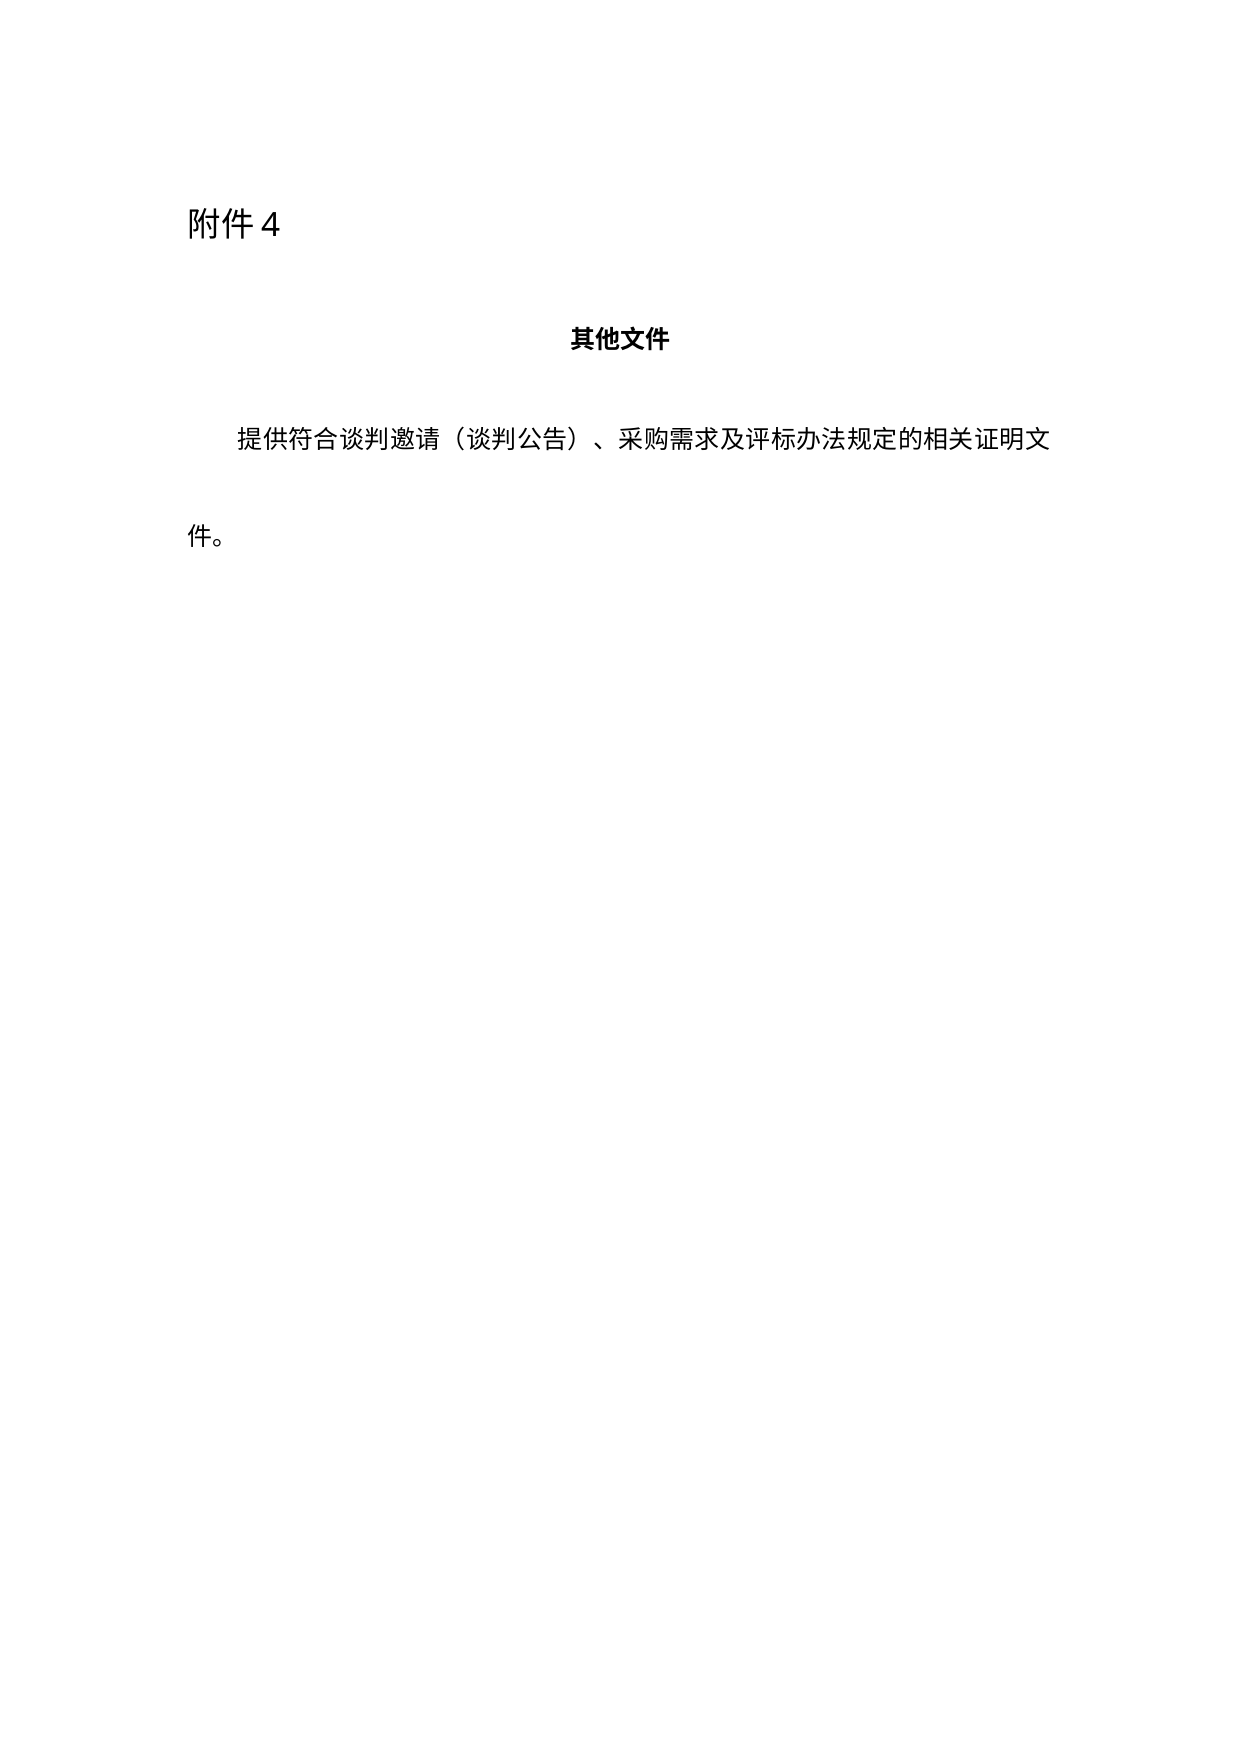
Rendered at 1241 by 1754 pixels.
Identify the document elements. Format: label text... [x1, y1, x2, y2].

subtitle 附件4 [187, 189, 1053, 254]
text 提供符合谈判邀请（谈判公告）、采购需求及评标办法规定的相关证明文件。 [187, 405, 1053, 567]
subtitle 其他文件 [187, 305, 1053, 370]
